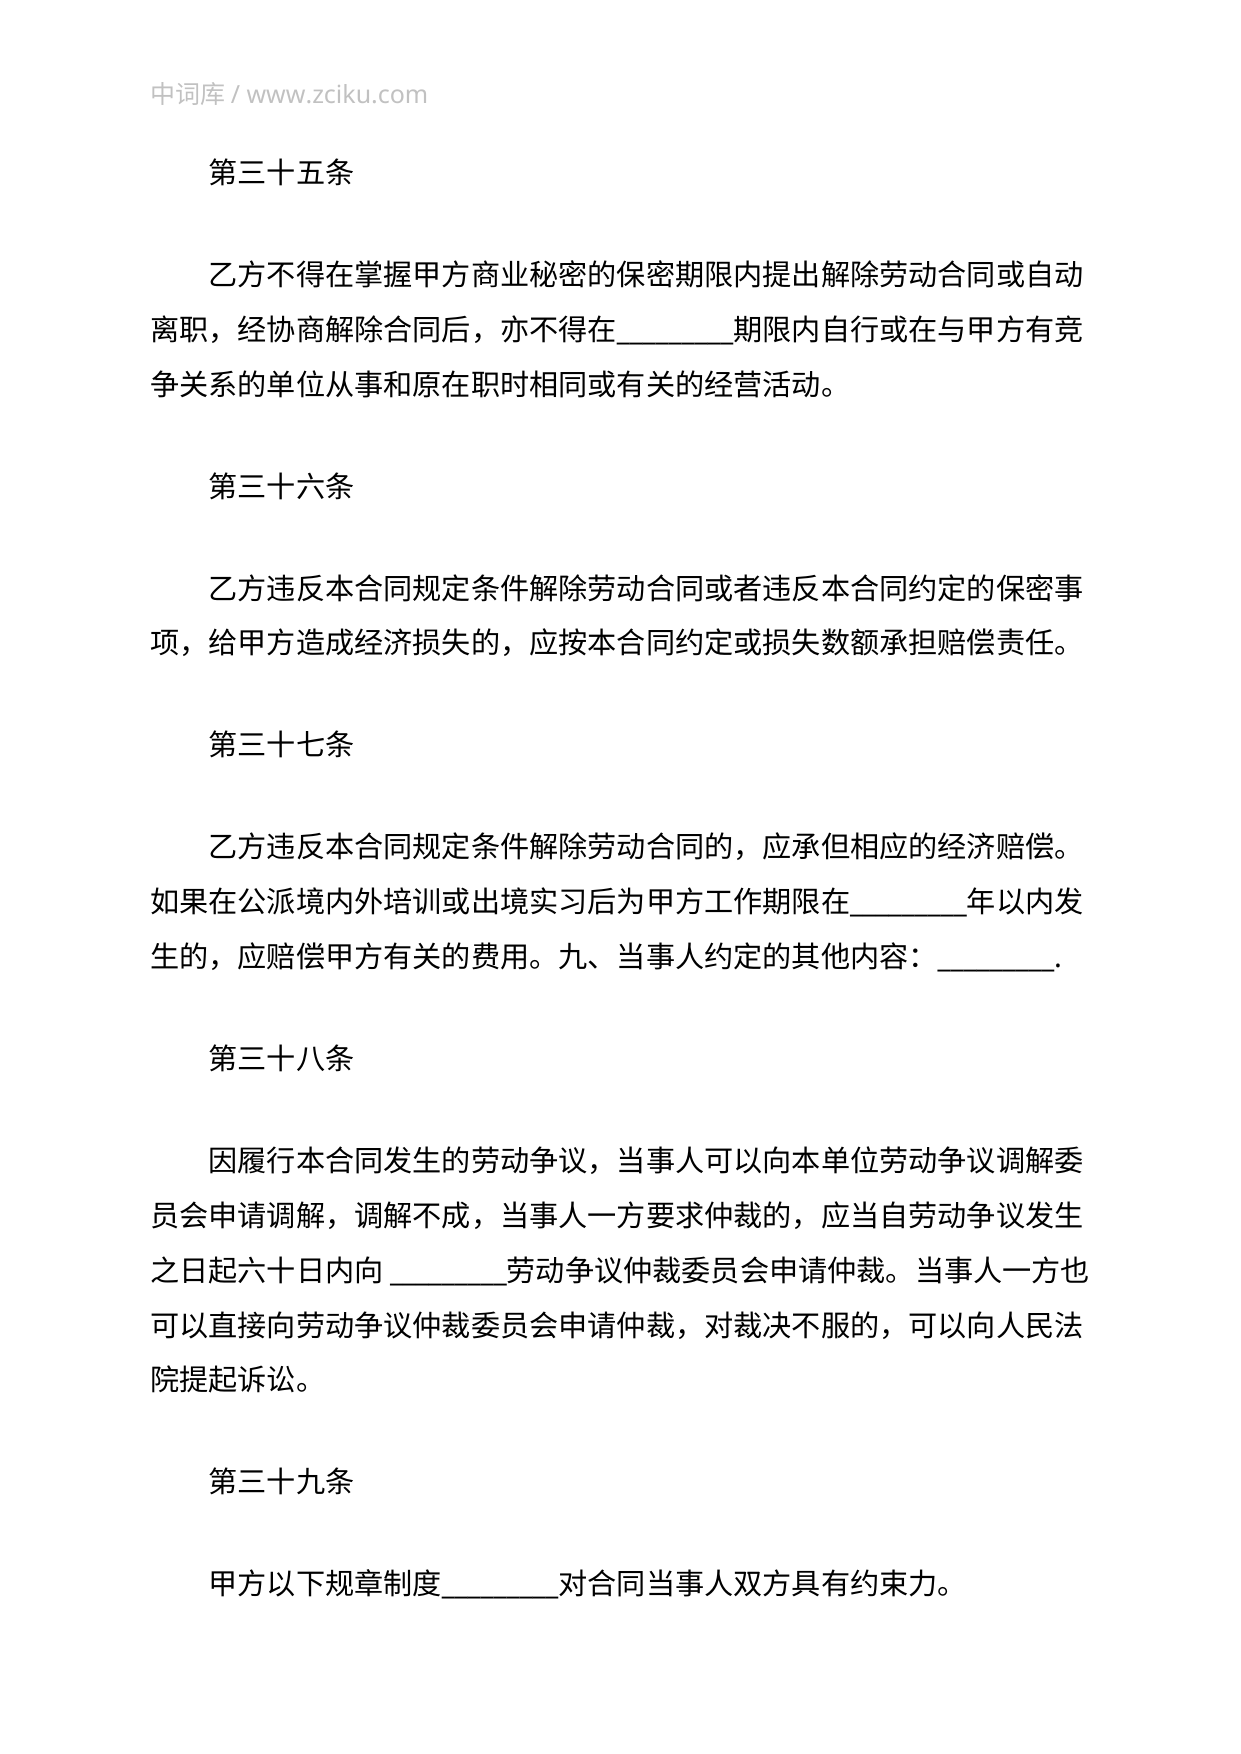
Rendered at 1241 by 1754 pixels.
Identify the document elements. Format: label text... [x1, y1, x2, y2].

text 甲方以下规章制度_________对合同当事人双方具有约束力。 [150, 1561, 1090, 1603]
text 因履行本合同发生的劳动争议，当事人可以向本单位劳动争议调解委员会申请调解，调解不成，当事人一方要求仲裁的，应当自劳动争议发生之日起六十日内向 _________劳动争议仲裁委员会申请仲裁。当事人一方也可以直接向劳动争议仲裁委员会申请仲裁，对裁决不服的，可以向人民法院提起诉讼。 [150, 1137, 1090, 1399]
text 第三十五条 [150, 150, 1090, 192]
text 乙方违反本合同规定条件解除劳动合同或者违反本合同约定的保密事项，给甲方造成经济损失的，应按本合同约定或损失数额承担赔偿责任。 [150, 565, 1090, 662]
text 第三十九条 [150, 1459, 1090, 1501]
text 第三十六条 [150, 463, 1090, 506]
text 第三十七条 [150, 722, 1090, 764]
text 乙方不得在掌握甲方商业秘密的保密期限内提出解除劳动合同或自动离职，经协商解除合同后，亦不得在_________期限内自行或在与甲方有竞争关系的单位从事和原在职时相同或有关的经营活动。 [150, 252, 1090, 404]
text 乙方违反本合同规定条件解除劳动合同的，应承但相应的经济赔偿。如果在公派境内外培训或出境实习后为甲方工作期限在_________年以内发生的，应赔偿甲方有关的费用。九、当事人约定的其他内容：_________. [150, 824, 1090, 976]
text 第三十八条 [150, 1036, 1090, 1078]
